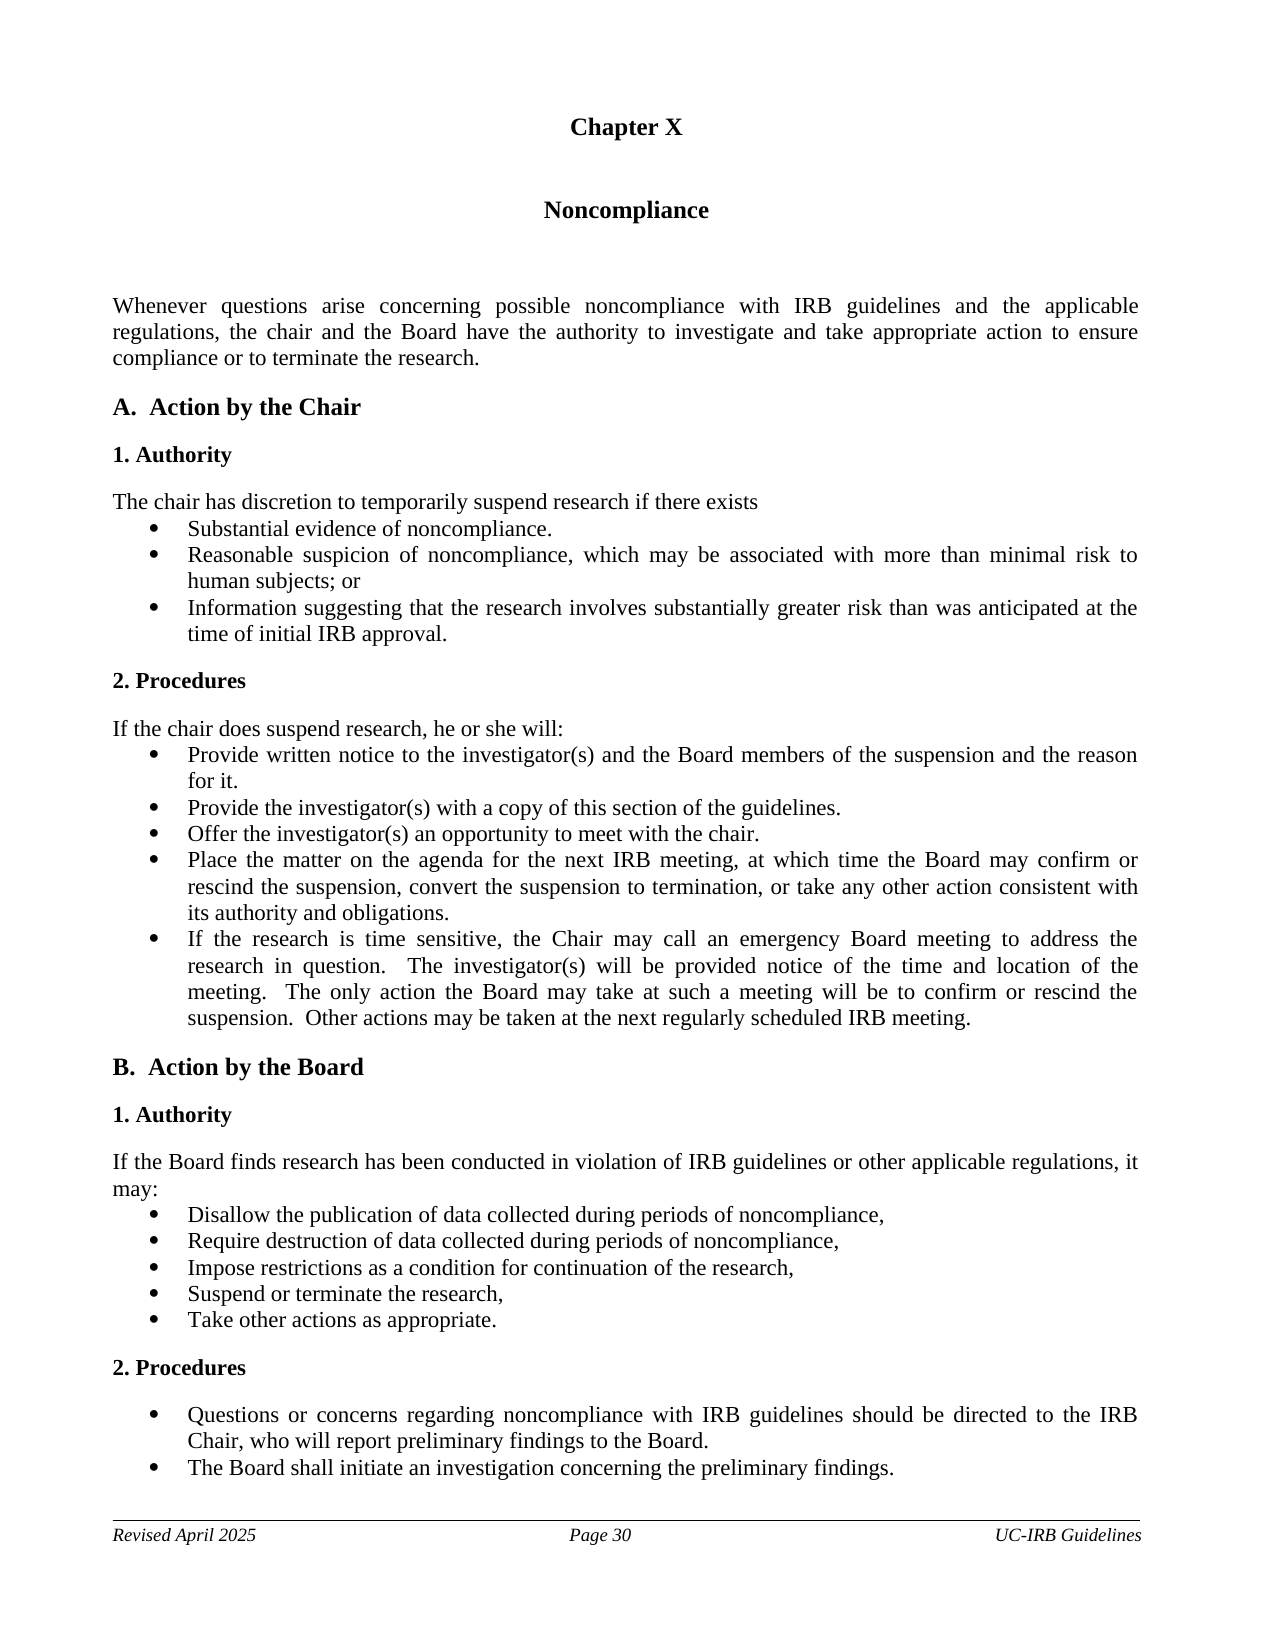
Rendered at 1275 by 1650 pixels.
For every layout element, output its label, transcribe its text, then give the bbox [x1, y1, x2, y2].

list Information suggesting that the research involves substantially greater risk than was anticipated at the time of initial IRB approval. [150, 594, 1140, 647]
list Reasonable suspicion of noncompliance, which may be associated with more than minimal risk to human subjects; or [150, 541, 1140, 594]
list Impose restrictions as a condition for continuation of the research, [150, 1254, 1140, 1280]
list Offer the investigator(s) an opportunity to meet with the chair. [150, 820, 1140, 846]
text Whenever questions arise concerning possible noncompliance with IRB guidelines and the applicable regulations, the chair and the Board have the authority to investigate and take appropriate action to ensure compliance or to terminate the research. [112, 292, 1140, 371]
list Suspend or terminate the research, [150, 1280, 1140, 1307]
list Questions or concerns regarding noncompliance with IRB guidelines should be directed to the IRB Chair, who will report preliminary findings to the Board. [150, 1401, 1140, 1454]
text B. Action by the Board [112, 1052, 1140, 1080]
list The Board shall initiate an investigation concerning the preliminary findings. [150, 1454, 1140, 1480]
list Require destruction of data collected during periods of noncompliance, [150, 1227, 1140, 1254]
list Provide the investigator(s) with a copy of this section of the guidelines. [150, 794, 1140, 820]
text If the Board finds research has been conducted in violation of IRB guidelines or other applicable regulations, it may: [112, 1148, 1140, 1201]
text The chair has discretion to temporarily suspend research if there exists [112, 488, 1140, 515]
list Take other actions as appropriate. [150, 1307, 1140, 1333]
text A. Action by the Chair [112, 392, 1140, 420]
text 2. Procedures [112, 667, 1140, 694]
text 2. Procedures [112, 1354, 1140, 1380]
text 1. Authority [112, 1101, 1140, 1128]
text Noncompliance [112, 195, 1140, 224]
subtitle Chapter X [112, 112, 1140, 141]
list Place the matter on the agenda for the next IRB meeting, at which time the Board may confirm or rescind the suspension, convert the suspension to termination, or take any other action consistent with its authority and obligations. [150, 846, 1140, 925]
text If the chair does suspend research, he or she will: [112, 714, 1140, 741]
list Substantial evidence of noncompliance. [150, 515, 1140, 541]
list Disallow the publication of data collected during periods of noncompliance, [150, 1201, 1140, 1227]
text 1. Authority [112, 441, 1140, 468]
list If the research is time sensitive, the Chair may call an emergency Board meeting to address the research in question. The investigator(s) will be provided notice of the time and location of the meeting. The only action the Board may take at such a meeting will be to confirm or rescind the suspension. Other actions may be taken at the next regularly scheduled IRB meeting. [150, 925, 1140, 1031]
list Provide written notice to the investigator(s) and the Board members of the suspension and the reason for it. [150, 741, 1140, 794]
